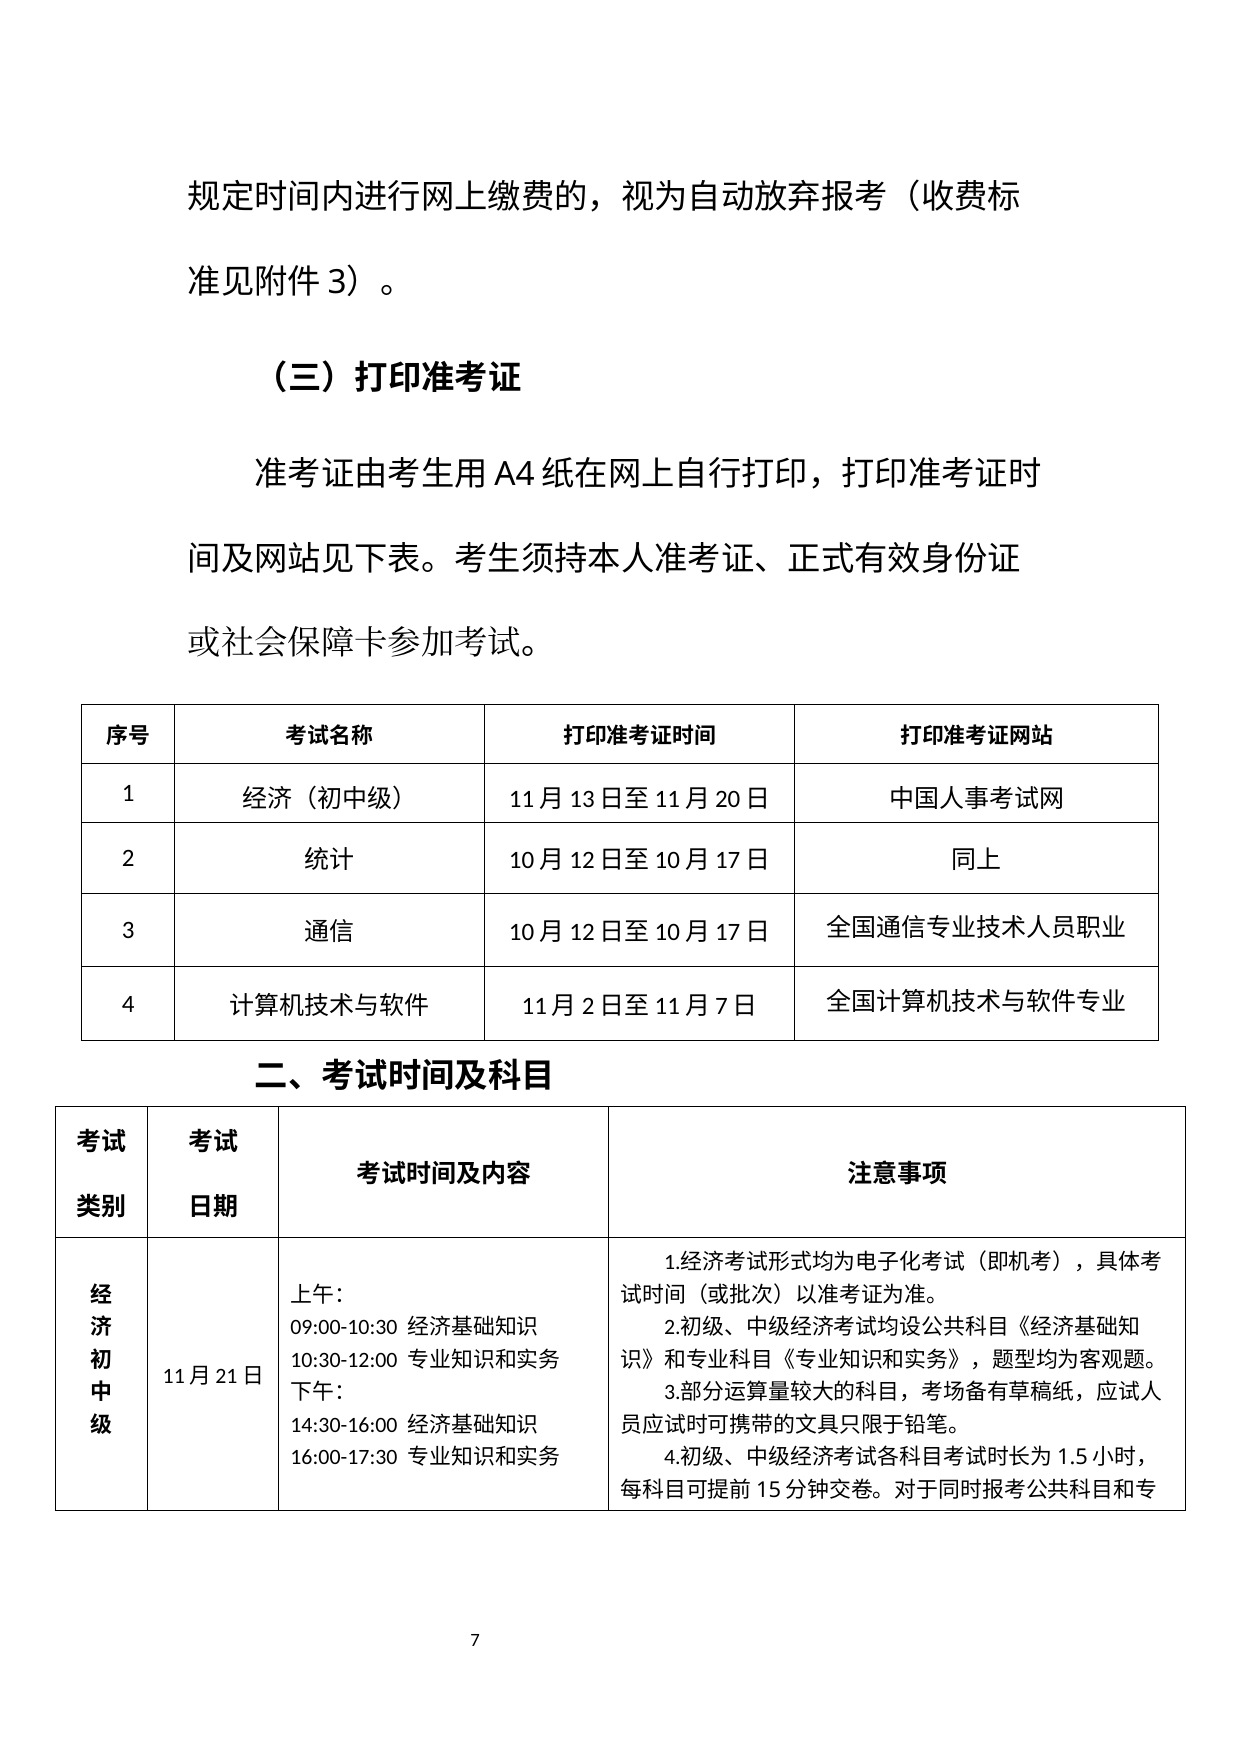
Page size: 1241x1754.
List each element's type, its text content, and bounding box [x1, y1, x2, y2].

table_cell 至 [485, 823, 794, 892]
table_cell 经济（初中级） [175, 764, 484, 822]
list 考试时间及科目 [187, 1041, 1053, 1106]
table_cell 全国计算机技术与软件专业 技术资格（水平）考试网 [795, 967, 1158, 1040]
list 打印准考证 [187, 343, 1053, 408]
table_header 考试名称 [175, 705, 484, 763]
table_cell 2 [82, 823, 174, 892]
table_header 考试类别 [56, 1107, 147, 1237]
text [187, 162, 1053, 311]
table_cell 计算机技术与软件 [175, 967, 484, 1040]
table_cell 中国人事考试网 [795, 764, 1158, 822]
table_header 打印准考证时间 [485, 705, 794, 763]
table_header 注意事项 [609, 1107, 1185, 1237]
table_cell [609, 1238, 1185, 1510]
table_cell 全国通信专业技术人员职业 水平考试网 [795, 894, 1158, 966]
table_header 序号 [82, 705, 174, 763]
table_cell 统计 [175, 823, 484, 892]
table_cell 4 [82, 967, 174, 1040]
table_cell 至 [485, 967, 794, 1040]
table_cell 至 [485, 894, 794, 966]
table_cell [279, 1238, 608, 1510]
text 准考证由考生用A4纸在网上自行打印，打印准考证时间及网站见下表。考生须持本人准考证、正式有效身份证或社会保障卡参加考试。 [187, 439, 1053, 673]
table_cell [148, 1238, 278, 1510]
table_cell 1 [82, 764, 174, 822]
table_header 考试 日期 [148, 1107, 278, 1237]
table_header 打印准考证网站 [795, 705, 1158, 763]
table_header 考试时间及内容 [279, 1107, 608, 1237]
table_cell 通信 [175, 894, 484, 966]
table_cell 3 [82, 894, 174, 966]
table_cell 同上 [795, 823, 1158, 892]
table_cell 至 [485, 764, 794, 822]
table_cell 经 济 初 中 级 [56, 1238, 147, 1510]
